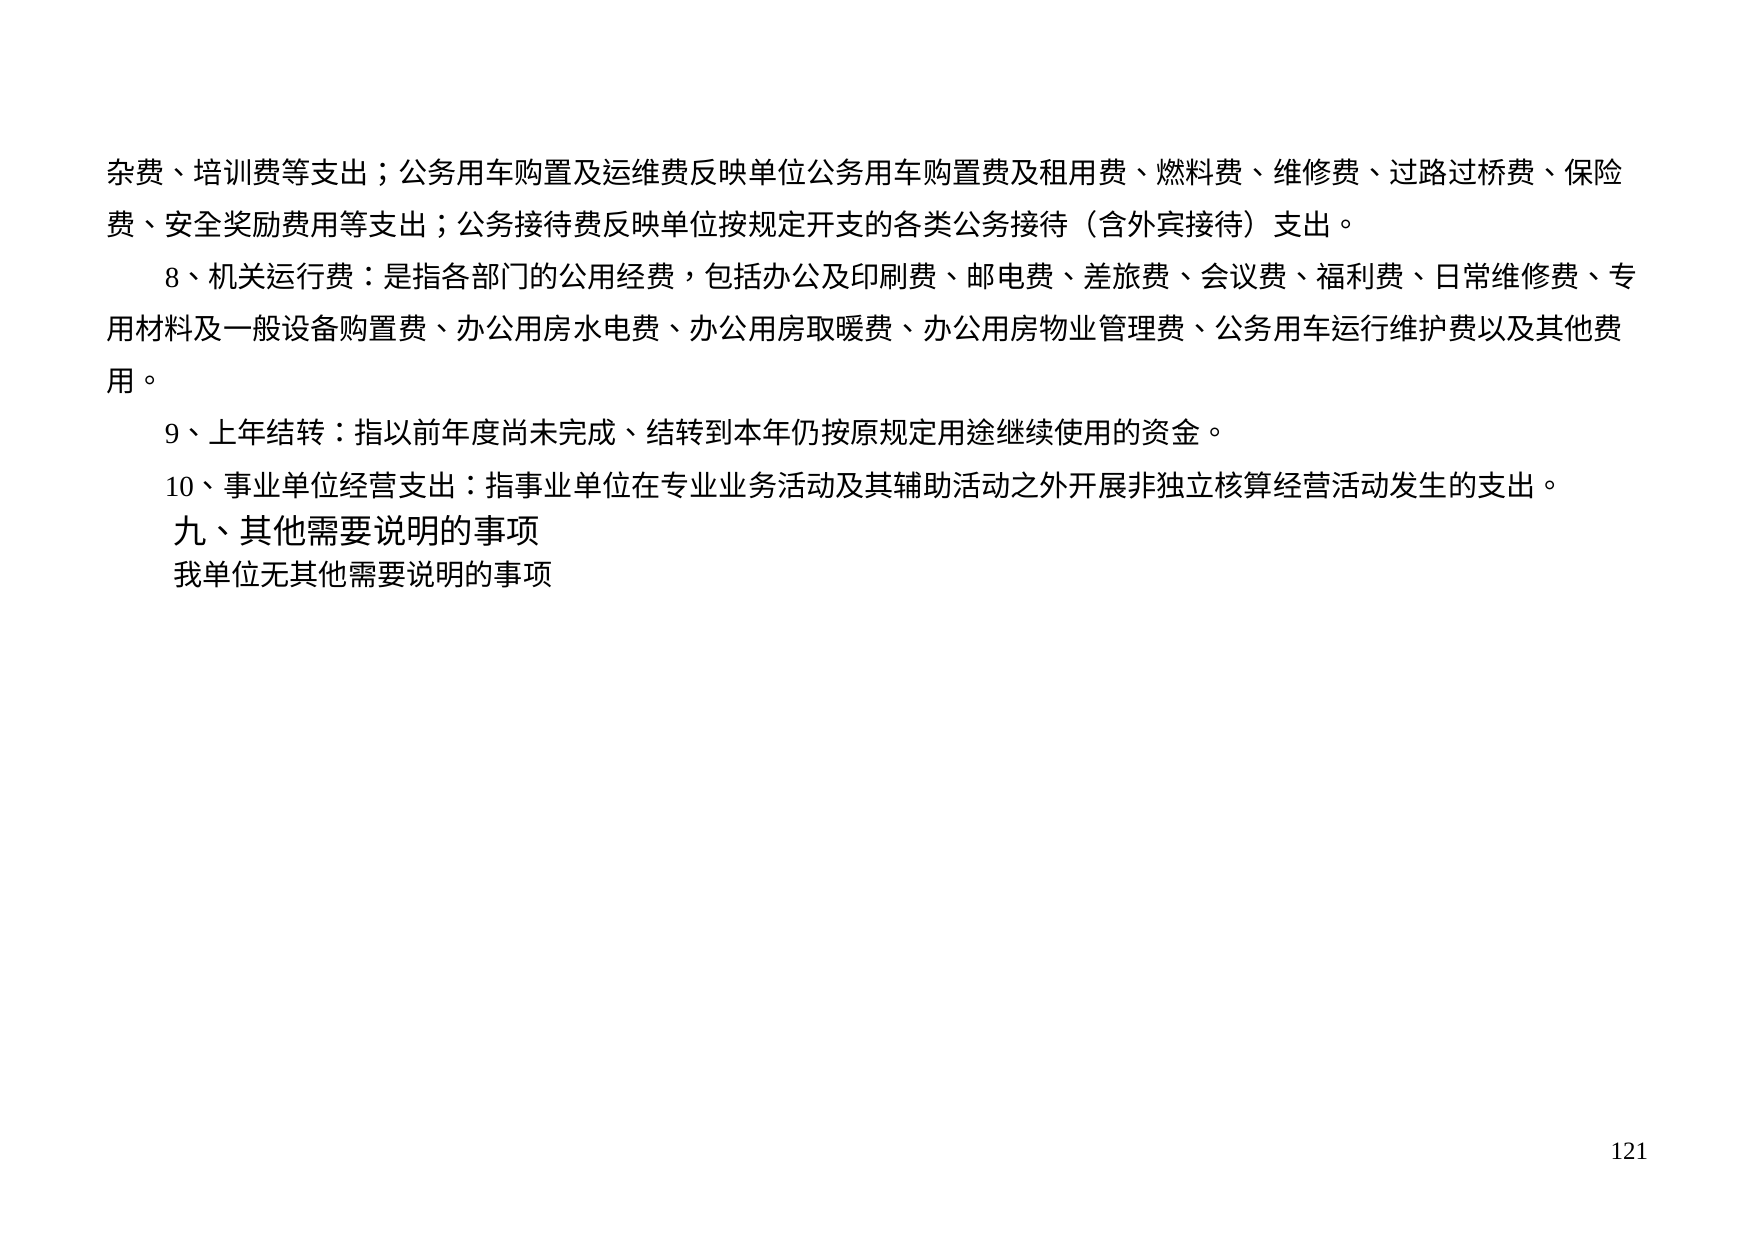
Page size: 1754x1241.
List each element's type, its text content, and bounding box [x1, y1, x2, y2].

text 10、事业单位经营支出：指事业单位在专业业务活动及其辅助活动之外开展非独立核算经营活动发生的支出。 [106, 454, 1648, 506]
text 9、上年结转：指以前年度尚未完成、结转到本年仍按原规定用途继续使用的资金。 [106, 402, 1648, 454]
text 我单位无其他需要说明的事项 [106, 554, 1648, 593]
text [106, 142, 1648, 246]
text 8、机关运行费：是指各部门的公用经费，包括办公及印刷费、邮电费、差旅费、会议费、福利费、日常维修费、专用材料及一般设备购置费、办公用房水电费、办公用房取暖费、办公用房物业管理费、公务用车运行维护费以及其他费用。 [106, 246, 1648, 402]
text 九、其他需要说明的事项 [106, 507, 1648, 553]
